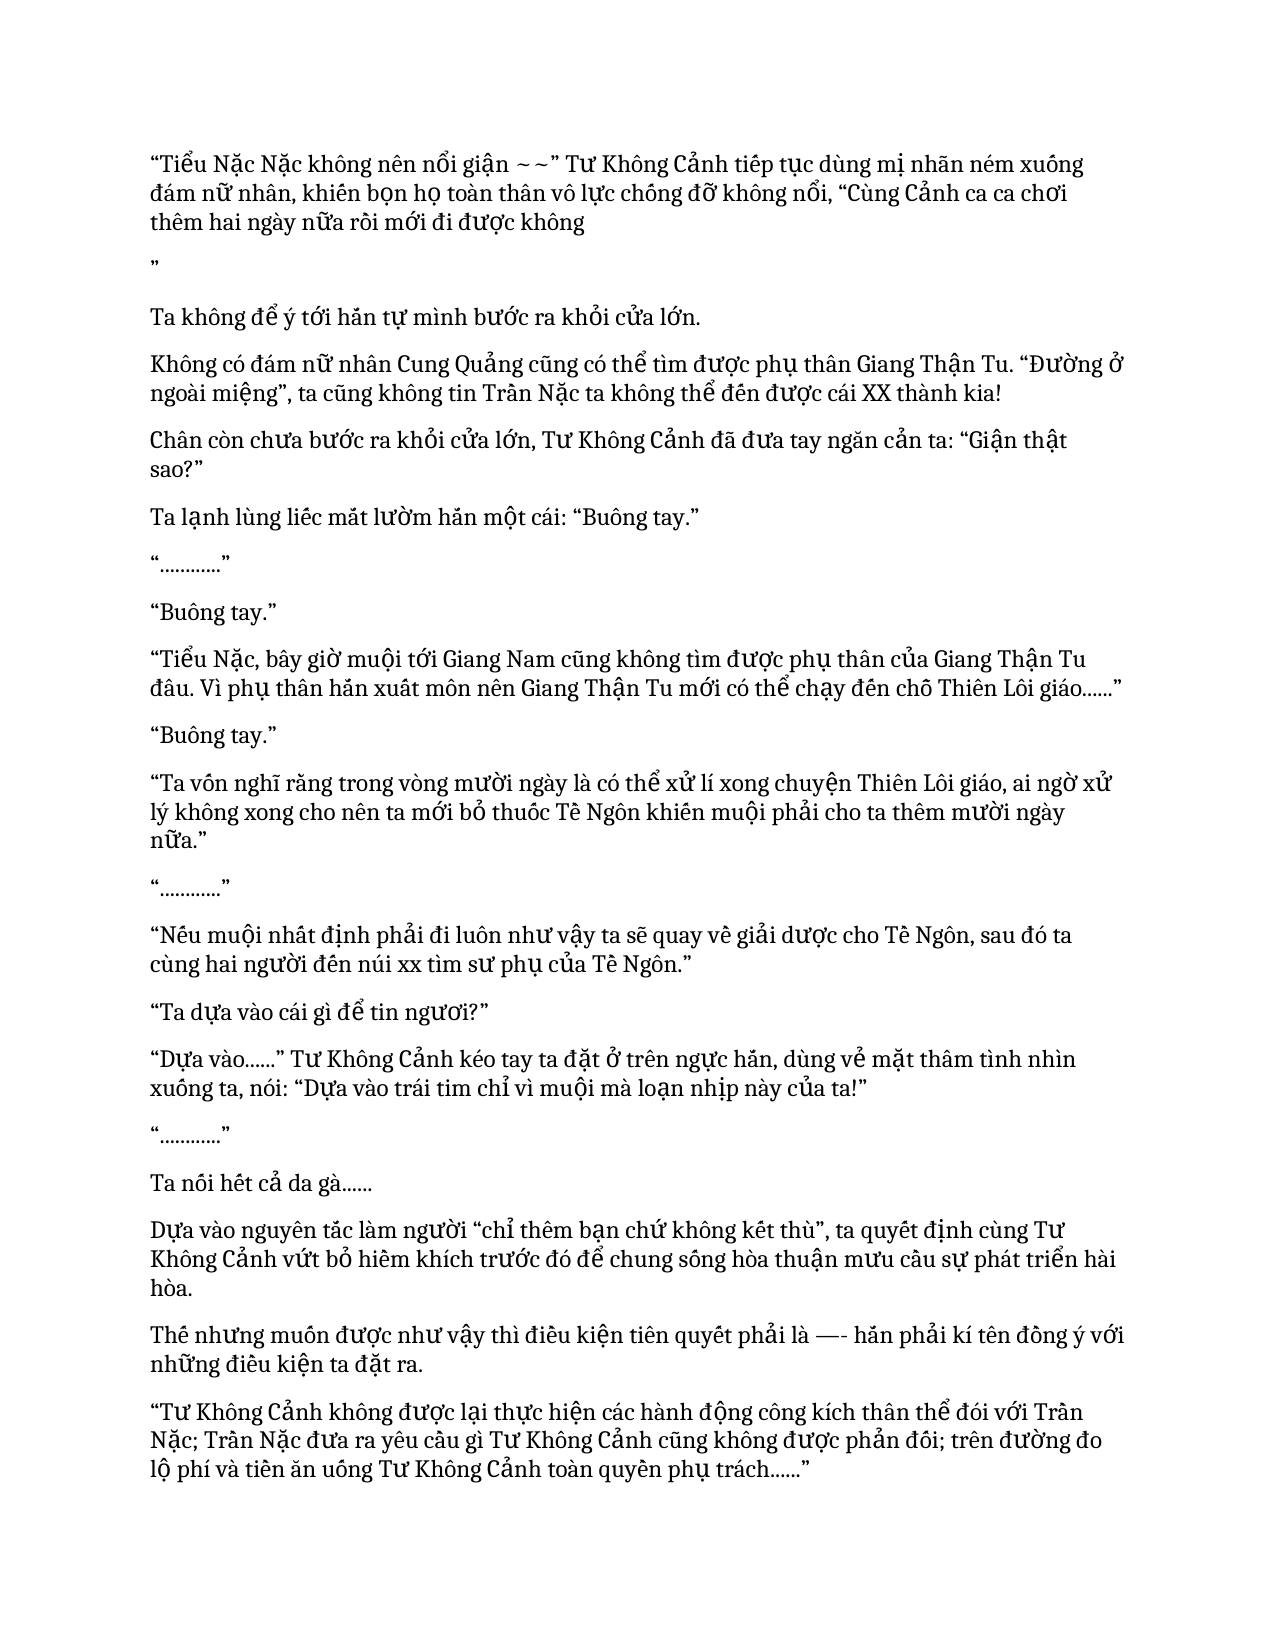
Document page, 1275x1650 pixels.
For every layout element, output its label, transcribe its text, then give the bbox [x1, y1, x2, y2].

text Không có đám nữ nhân Cung Quảng cũng có thể tìm được phụ thân Giang Thận Tu. “Đường ở ngoài miệng”, ta cũng không tin Trần Nặc ta không thể đến được cái XX thành kia! [150, 350, 1125, 407]
text “Ta vốn nghĩ rằng trong vòng mười ngày là có thể xử lí xong chuyện Thiên Lôi giáo, ai ngờ xử lý không xong cho nên ta mới bỏ thuốc Tề Ngôn khiến muội phải cho ta thêm mười ngày nữa.” [150, 769, 1125, 855]
text “............” [150, 1121, 1125, 1150]
text Thế nhưng muốn được như vậy thì điều kiện tiên quyết phải là —- hắn phải kí tên đồng ý với những điều kiện ta đặt ra. [150, 1321, 1125, 1379]
text “Ta dựa vào cái gì để tin ngươi?” [150, 997, 1125, 1026]
text “Tiểu Nặc Nặc không nên nổi giận ~~” Tư Không Cảnh tiếp tục dùng mị nhãn ném xuống đám nữ nhân, khiến bọn họ toàn thân vô lực chống đỡ không nổi, “Cùng Cảnh ca ca chơi thêm hai ngày nữa rồi mới đi được không [150, 150, 1125, 236]
text “Tiểu Nặc, bây giờ muội tới Giang Nam cũng không tìm được phụ thân của Giang Thận Tu đâu. Vì phụ thân hắn xuất môn nên Giang Thận Tu mới có thể chạy đến chỗ Thiên Lôi giáo......” [150, 645, 1125, 702]
text “Buông tay.” [150, 597, 1125, 626]
text Ta không để ý tới hắn tự mình bước ra khỏi cửa lớn. [150, 302, 1125, 331]
text “............” [150, 874, 1125, 902]
text “Buông tay.” [150, 721, 1125, 750]
text ” [150, 255, 1125, 284]
text Chân còn chưa bước ra khỏi cửa lớn, Tư Không Cảnh đã đưa tay ngăn cản ta: “Giận thật sao?” [150, 426, 1125, 484]
text “Tư Không Cảnh không được lại thực hiện các hành động công kích thân thể đói với Trần Nặc; Trần Nặc đưa ra yêu cầu gì Tư Không Cảnh cũng không được phản đối; trên đường đo lộ phí và tiền ăn uống Tư Không Cảnh toàn quyền phụ trách......” [150, 1397, 1125, 1484]
text “Nếu muội nhất định phải đi luôn như vậy ta sẽ quay về giải dược cho Tề Ngôn, sau đó ta cùng hai người đến núi xx tìm sư phụ của Tề Ngôn.” [150, 921, 1125, 979]
text Dựa vào nguyên tắc làm người “chỉ thêm bạn chứ không kết thù”, ta quyết định cùng Tư Không Cảnh vứt bỏ hiềm khích trước đó để chung sống hòa thuận mưu cầu sự phát triển hài hòa. [150, 1216, 1125, 1302]
text “Dựa vào......” Tư Không Cảnh kéo tay ta đặt ở trên ngực hắn, dùng vẻ mặt thâm tình nhìn xuống ta, nói: “Dựa vào trái tim chỉ vì muội mà loạn nhịp này của ta!” [150, 1045, 1125, 1102]
text “............” [150, 550, 1125, 579]
text Ta nối hết cả da gà...... [150, 1169, 1125, 1197]
text Ta lạnh lùng liếc mắt lườm hắn một cái: “Buông tay.” [150, 502, 1125, 531]
